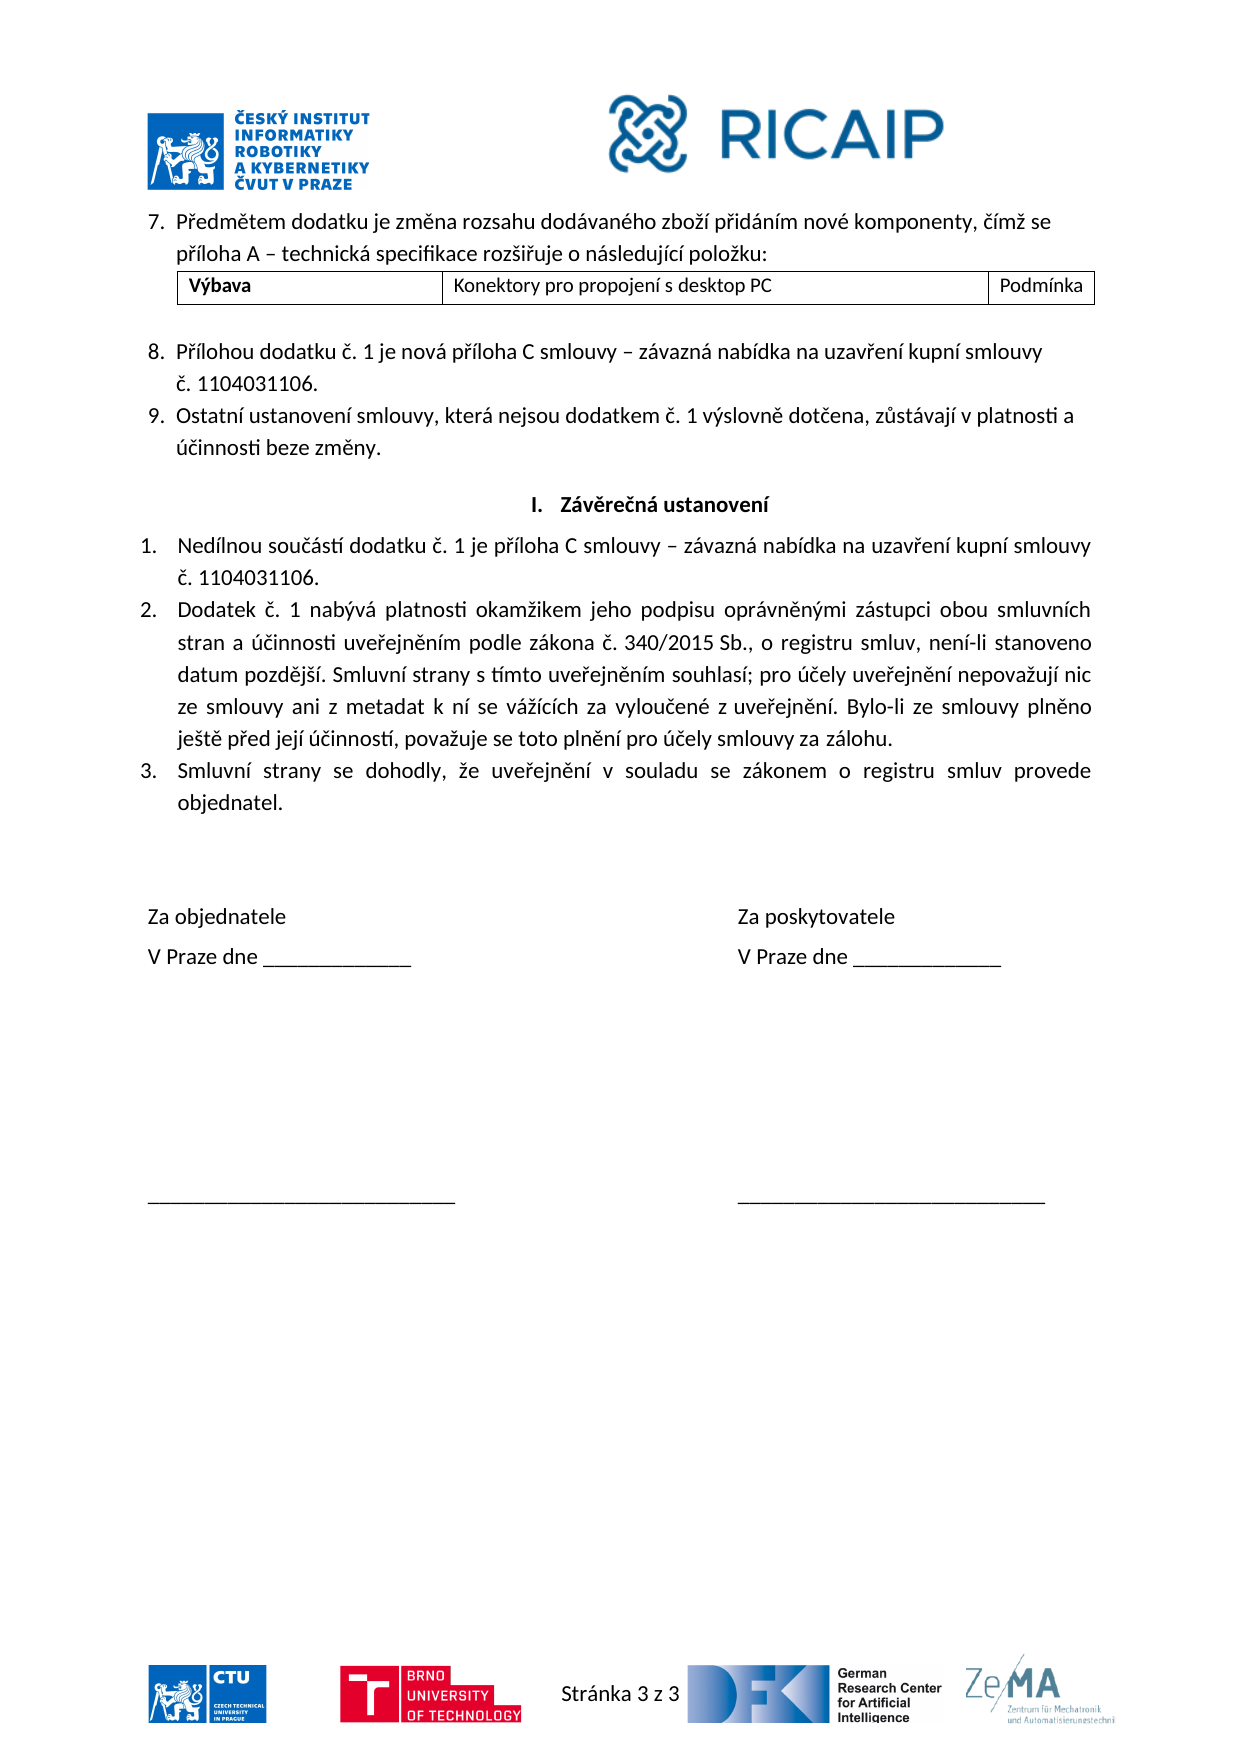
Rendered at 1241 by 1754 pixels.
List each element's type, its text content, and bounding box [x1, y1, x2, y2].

picture [147, 110, 370, 190]
picture [339, 1665, 521, 1723]
list Dodatek č. 1 nabývá platnosti okamžikem jeho podpisu oprávněnými zástupci obou smluvních stran a účinnosti uveřejněním podle zákona č. 340/2015 Sb., o registru smluv, není-li stanoveno datum pozdější. Smluvní strany s tímto uveřejněním souhlasí; pro účely uveřejnění nepovažují nic ze smlouvy ani z metadat k ní se vážících za vyloučené z uveřejnění. Bylo-li ze smlouvy plněno ještě před její účinností, považuje se toto plnění pro účely smlouvy za zálohu. [140, 595, 1093, 752]
table_header Podmínka [989, 272, 1094, 303]
picture [964, 1653, 1115, 1723]
list Nedílnou součástí dodatku č. 1 je příloha C smlouvy – závazná nabídka na uzavření kupní smlouvy č. 1104031106. [140, 531, 1093, 591]
text Za objednatele Za poskytovatele [148, 902, 1093, 930]
table_header Konektory pro propojení s desktop PC [443, 272, 988, 303]
text ___________________________ ___________________________ [148, 1179, 1093, 1207]
picture [686, 1665, 943, 1723]
list Závěrečná ustanovení [207, 491, 1093, 518]
table_header Výbava [178, 272, 442, 303]
list Smluvní strany se dohodly, že uveřejnění v souladu se zákonem o registru smluv provede objednatel. [140, 756, 1093, 817]
list Předmětem dodatku je změna rozsahu dodávaného zboží přidáním nové komponenty, čímž se příloha A – technická specifikace rozšiřuje o následující položku: [148, 207, 1093, 267]
text V Praze dne _____________ V Praze dne _____________ [148, 942, 1093, 970]
list Ostatní ustanovení smlouvy, která nejsou dodatkem č. 1 výslovně dotčena, zůstávají v platnosti a účinnosti beze změny. [148, 401, 1093, 461]
list Přílohou dodatku č. 1 je nová příloha C smlouvy – závazná nabídka na uzavření kupní smlouvy č. 1104031106. [148, 337, 1093, 397]
picture [147, 1665, 267, 1722]
